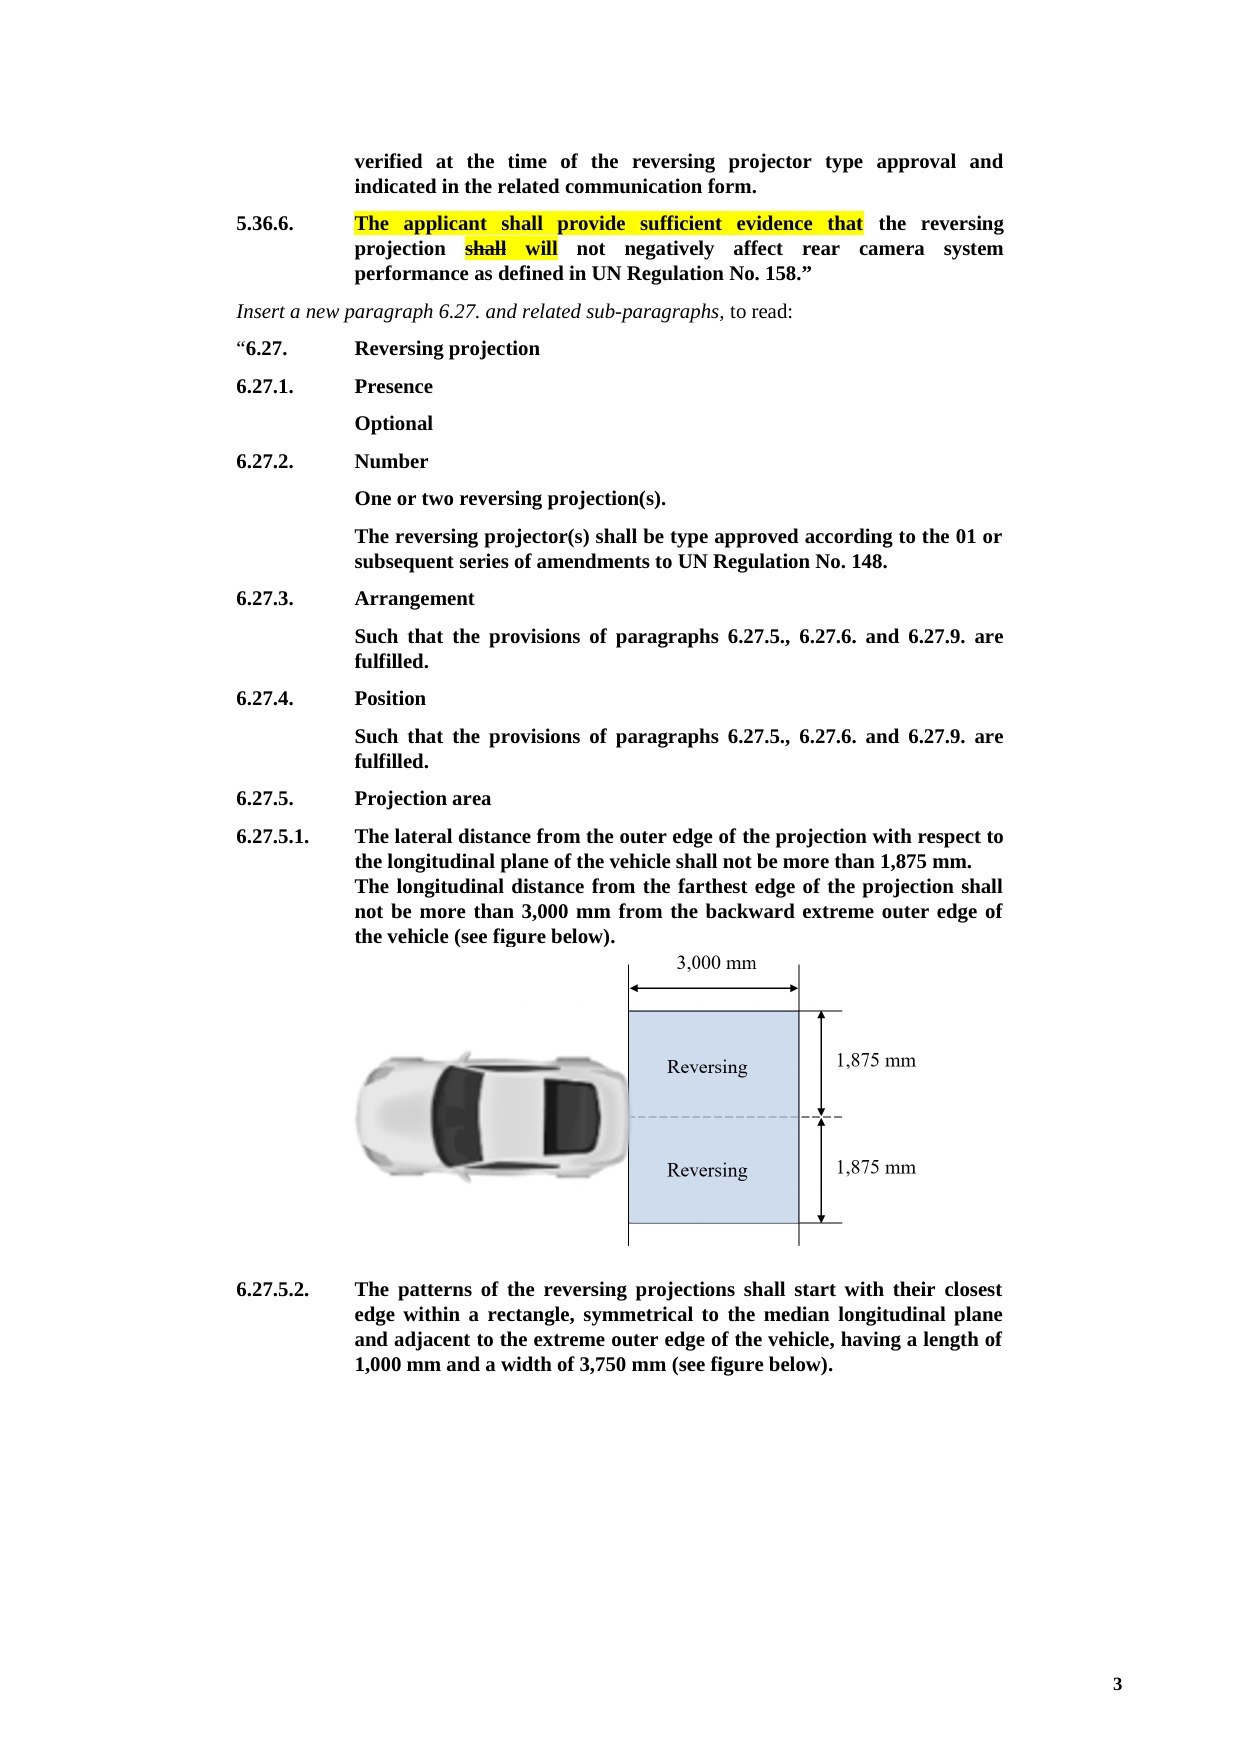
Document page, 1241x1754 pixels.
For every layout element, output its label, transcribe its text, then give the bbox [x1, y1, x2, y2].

text 5.36.6. The applicant shall provide sufficient evidence that the reversing projection shall will not negatively affect rear camera system performance as defined in UN Regulation No. 158.” [236, 210, 1004, 285]
text Such that the provisions of paragraphs 6.27.5., 6.27.6. and 6.27.9. are fulfilled. [236, 723, 1004, 773]
text One or two reversing projection(s). [236, 485, 1004, 510]
text Such that the provisions of paragraphs 6.27.5., 6.27.6. and 6.27.9. are fulfilled. [236, 623, 1004, 673]
text “6.27. Reversing projection [236, 335, 1004, 360]
text 6.27.5. Projection area [236, 785, 1004, 810]
text 6.27.1. Presence [236, 373, 1004, 398]
text 6.27.5.1. The lateral distance from the outer edge of the projection with respect to the longitudinal plane of the vehicle shall not be more than 1,875 mm. [236, 823, 1004, 873]
text The longitudinal distance from the farthest edge of the projection shall not be more than 3,000 mm from the backward extreme outer edge of the vehicle (see figure below). [354, 873, 1004, 948]
text Optional [236, 410, 1004, 435]
text 6.27.3. Arrangement [236, 585, 1004, 610]
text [236, 148, 1004, 198]
text The reversing projector(s) shall be type approved according to the 01 or subsequent series of amendments to UN Regulation No. 148. [236, 523, 1004, 573]
text 6.27.2. Number [236, 448, 1004, 473]
picture [354, 947, 925, 1251]
text 6.27.5.2. The patterns of the reversing projections shall start with their closest edge within a rectangle, symmetrical to the median longitudinal plane and adjacent to the extreme outer edge of the vehicle, having a length of 1,000 mm and a width of 3,750 mm (see figure below). [236, 1276, 1004, 1376]
text 6.27.4. Position [236, 685, 1004, 710]
text Insert a new paragraph 6.27. and related sub-paragraphs, to read: [236, 298, 1004, 323]
